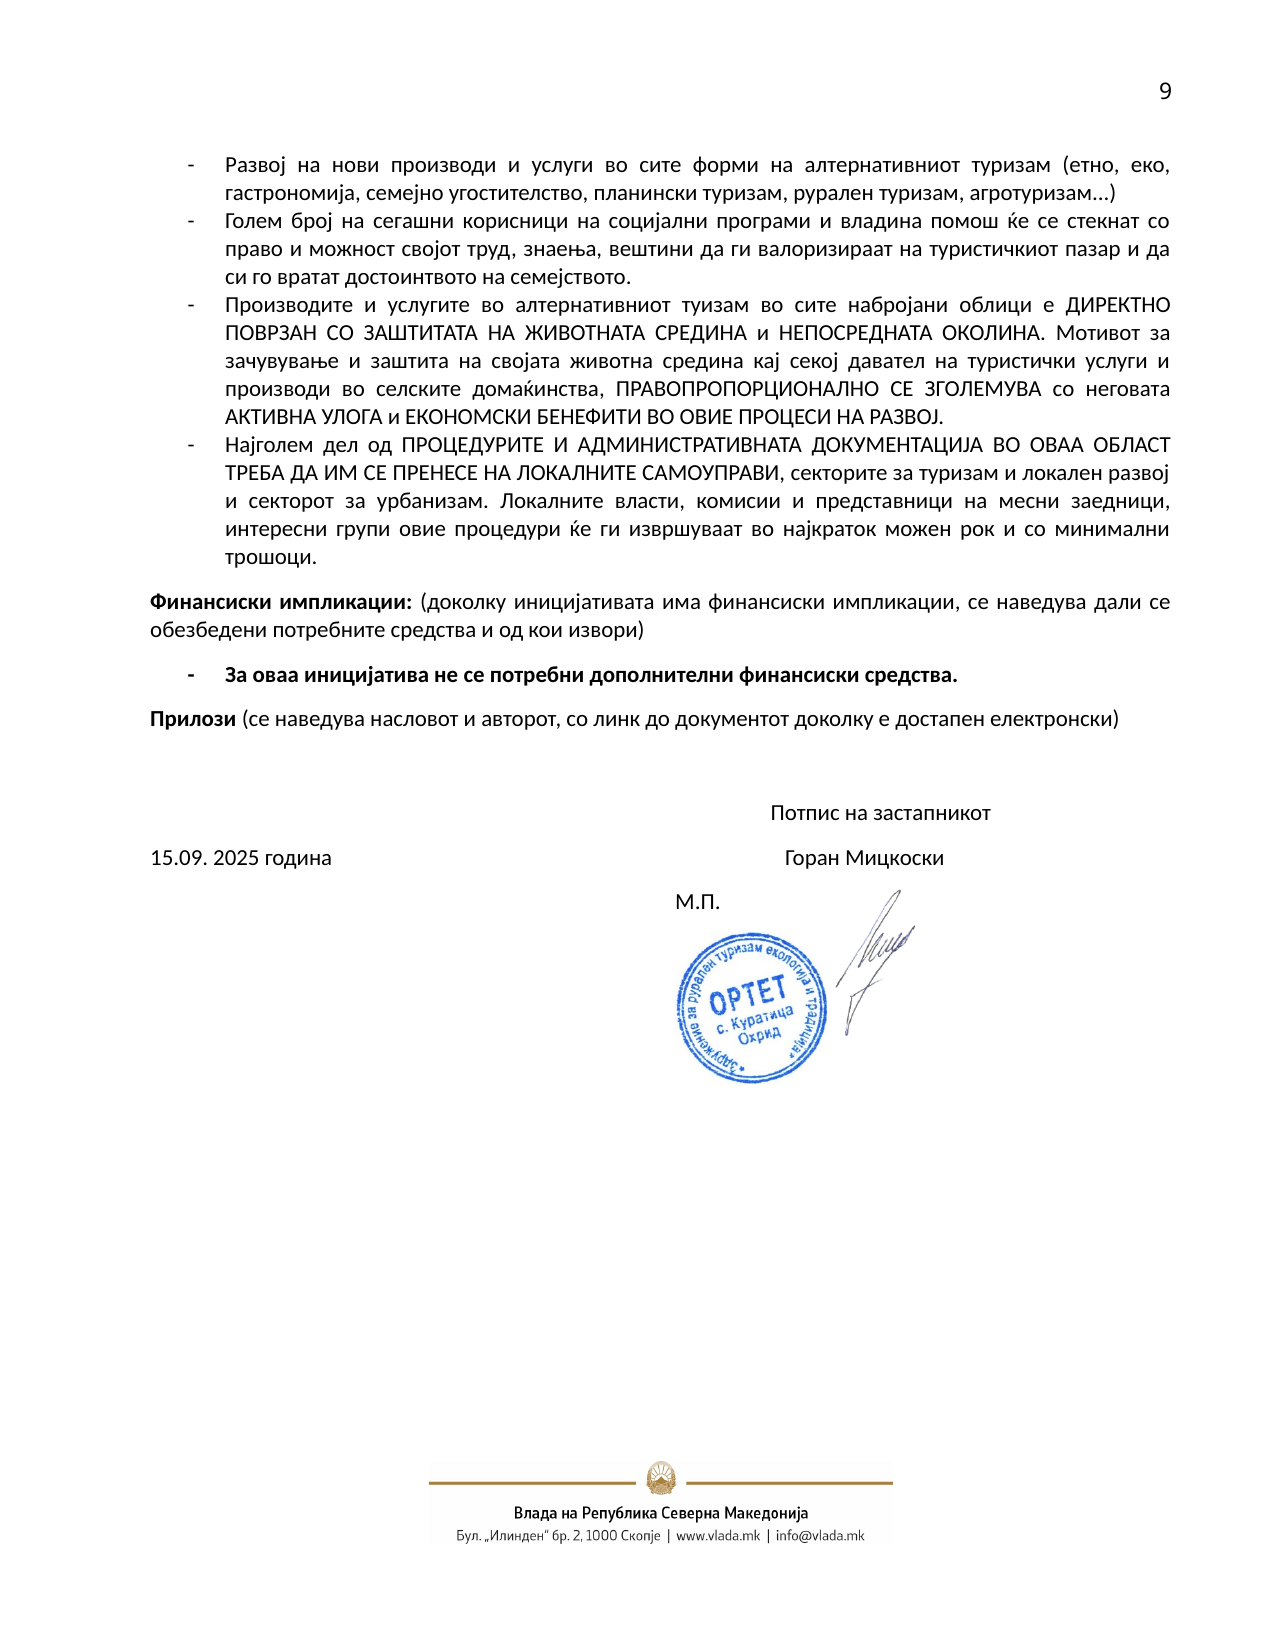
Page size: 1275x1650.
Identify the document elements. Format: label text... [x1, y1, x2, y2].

list Производите и услугите во алтернативниот туизам во сите набројани облици е ДИРЕКТНО ПОВРЗАН СО ЗАШТИТАТА НА ЖИВОТНАТА СРЕДИНА и НЕПОСРЕДНАТА ОКОЛИНА. Мотивот за зачувување и заштита на својата животна средина кај секој давател на туристички услуги и производи во селските домаќинства, ПРАВОПРОПОРЦИОНАЛНО СЕ ЗГОЛЕМУВА со неговата АКТИВНА УЛОГА и ЕКОНОМСКИ БЕНЕФИТИ ВО ОВИЕ ПРОЦЕСИ НА РАЗВОЈ. [187, 290, 1172, 430]
list За оваа иницијатива не се потребни дополнителни финансиски средства. [187, 660, 1172, 688]
list Развој на нови производи и услуги во сите форми на алтернативниот туризам (етно, еко, гастрономија, семејно угостителство, планински туризам, рурален туризам, агротуризам...) [187, 150, 1172, 206]
list Голем број на сегашни корисници на социјални програми и владина помош ќе се стекнат со право и можност својот труд, знаења, вештини да ги валоризираат на туристичкиот пазар и да си го вратат достоинтвото на семејството. [187, 206, 1172, 290]
text М.П. [600, 887, 1172, 915]
picture [428, 1461, 893, 1544]
picture [675, 932, 827, 1084]
text Финансиски импликации: (доколку иницијативата има финансиски импликации, се наведува дали се обезбедени потребните средства и од кои извори) [150, 587, 1172, 643]
text Потпис на застапникот [150, 798, 1172, 826]
text 15.09. 2025 година Горан Мицкоски [150, 843, 1172, 871]
picture [831, 915, 921, 1038]
list Најголем дел од ПРОЦЕДУРИТЕ И АДМИНИСТРАТИВНАТА ДОКУМЕНТАЦИЈА ВО ОВАА ОБЛАСТ ТРЕБА ДА ИМ СЕ ПРЕНЕСЕ НА ЛОКАЛНИТЕ САМОУПРАВИ, секторите за туризам и локален развој и секторот за урбанизам. Локалните власти, комисии и представници на месни заедници, интересни групи овие процедури ќе ги извршуваат во најкраток можен рок и со минимални трошоци. [187, 430, 1172, 570]
text Прилози (се наведува насловот и авторот, со линк до документот доколку е достапен електронски) [150, 704, 1172, 732]
